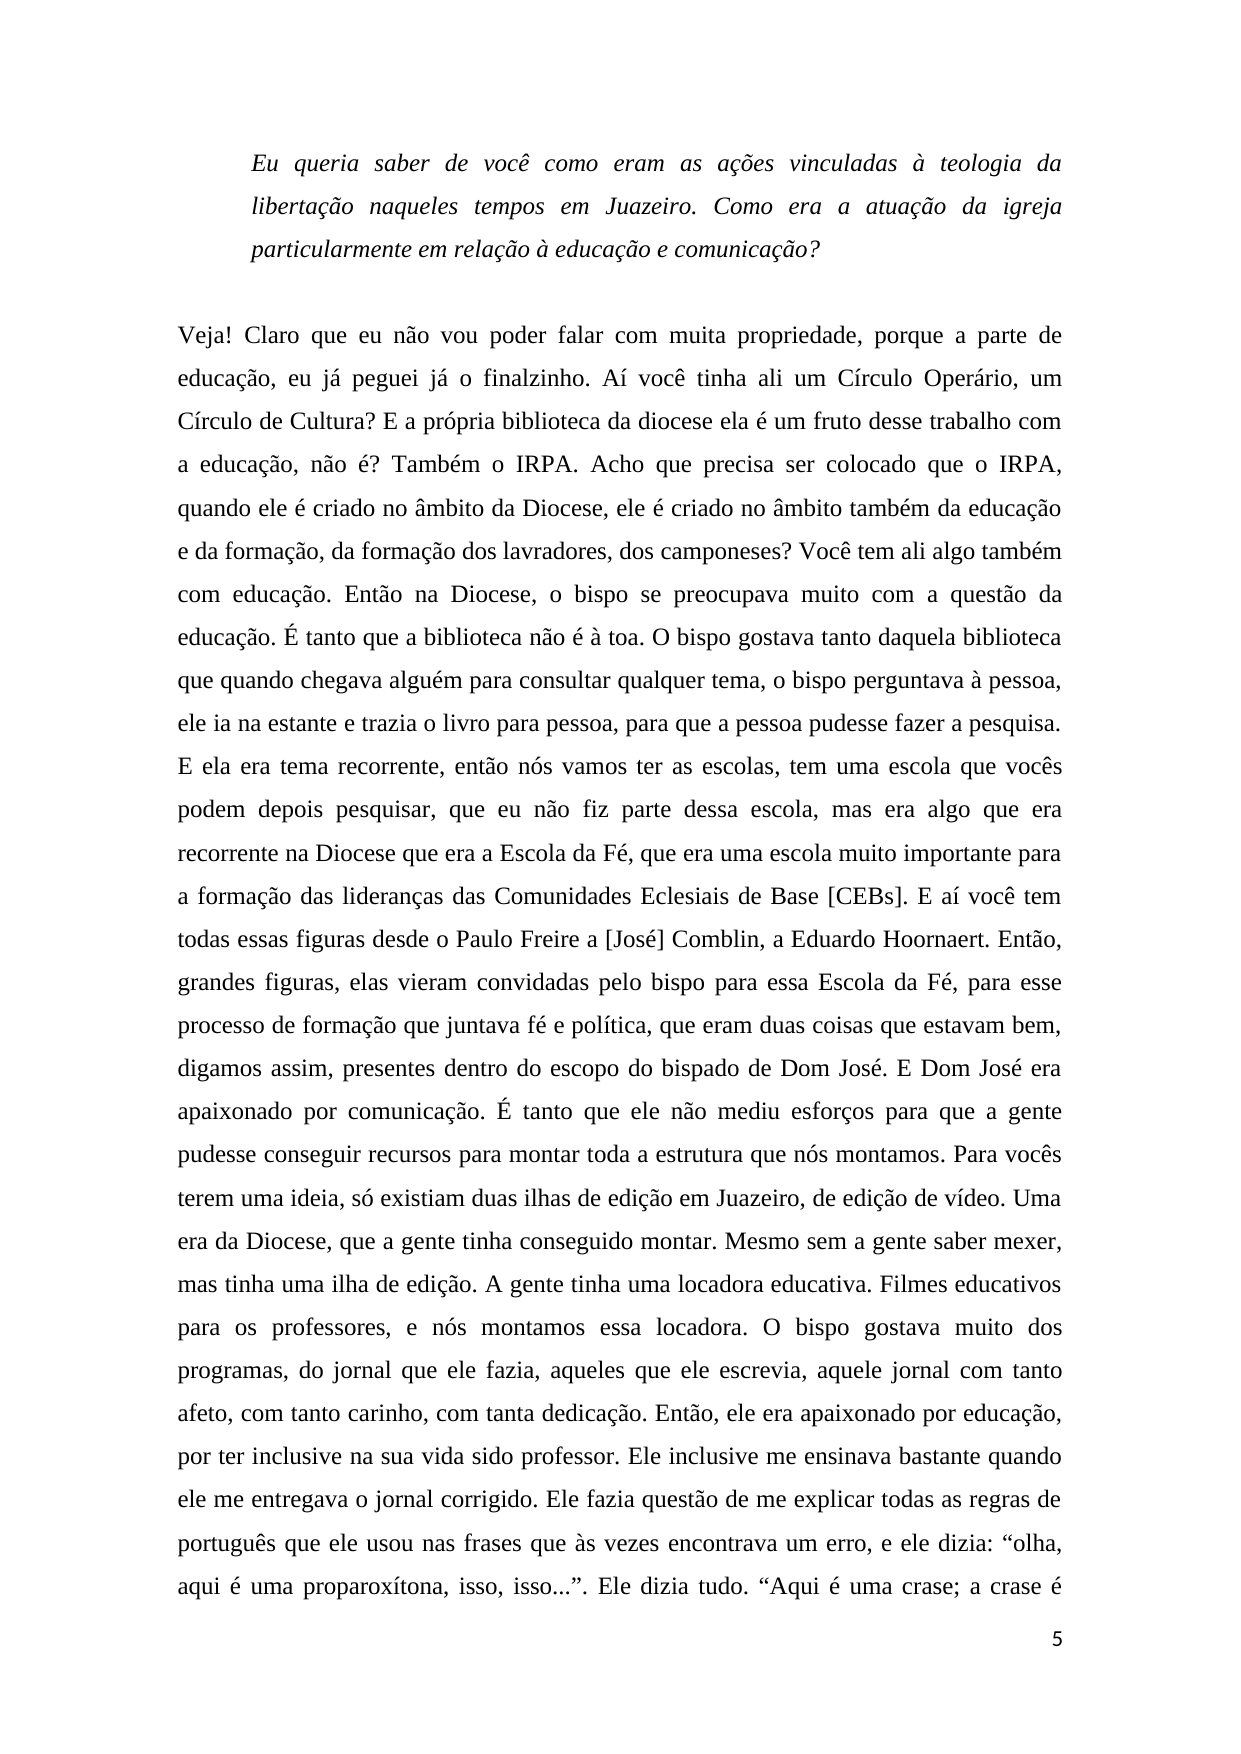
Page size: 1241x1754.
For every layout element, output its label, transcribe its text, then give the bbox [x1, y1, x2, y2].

text Eu queria saber de você como eram as ações vinculadas à teologia da libertação naqueles tempos em Juazeiro. Como era a atuação da igreja particularmente em relação à educação e comunicação? [251, 148, 1063, 263]
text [177, 320, 1063, 1599]
